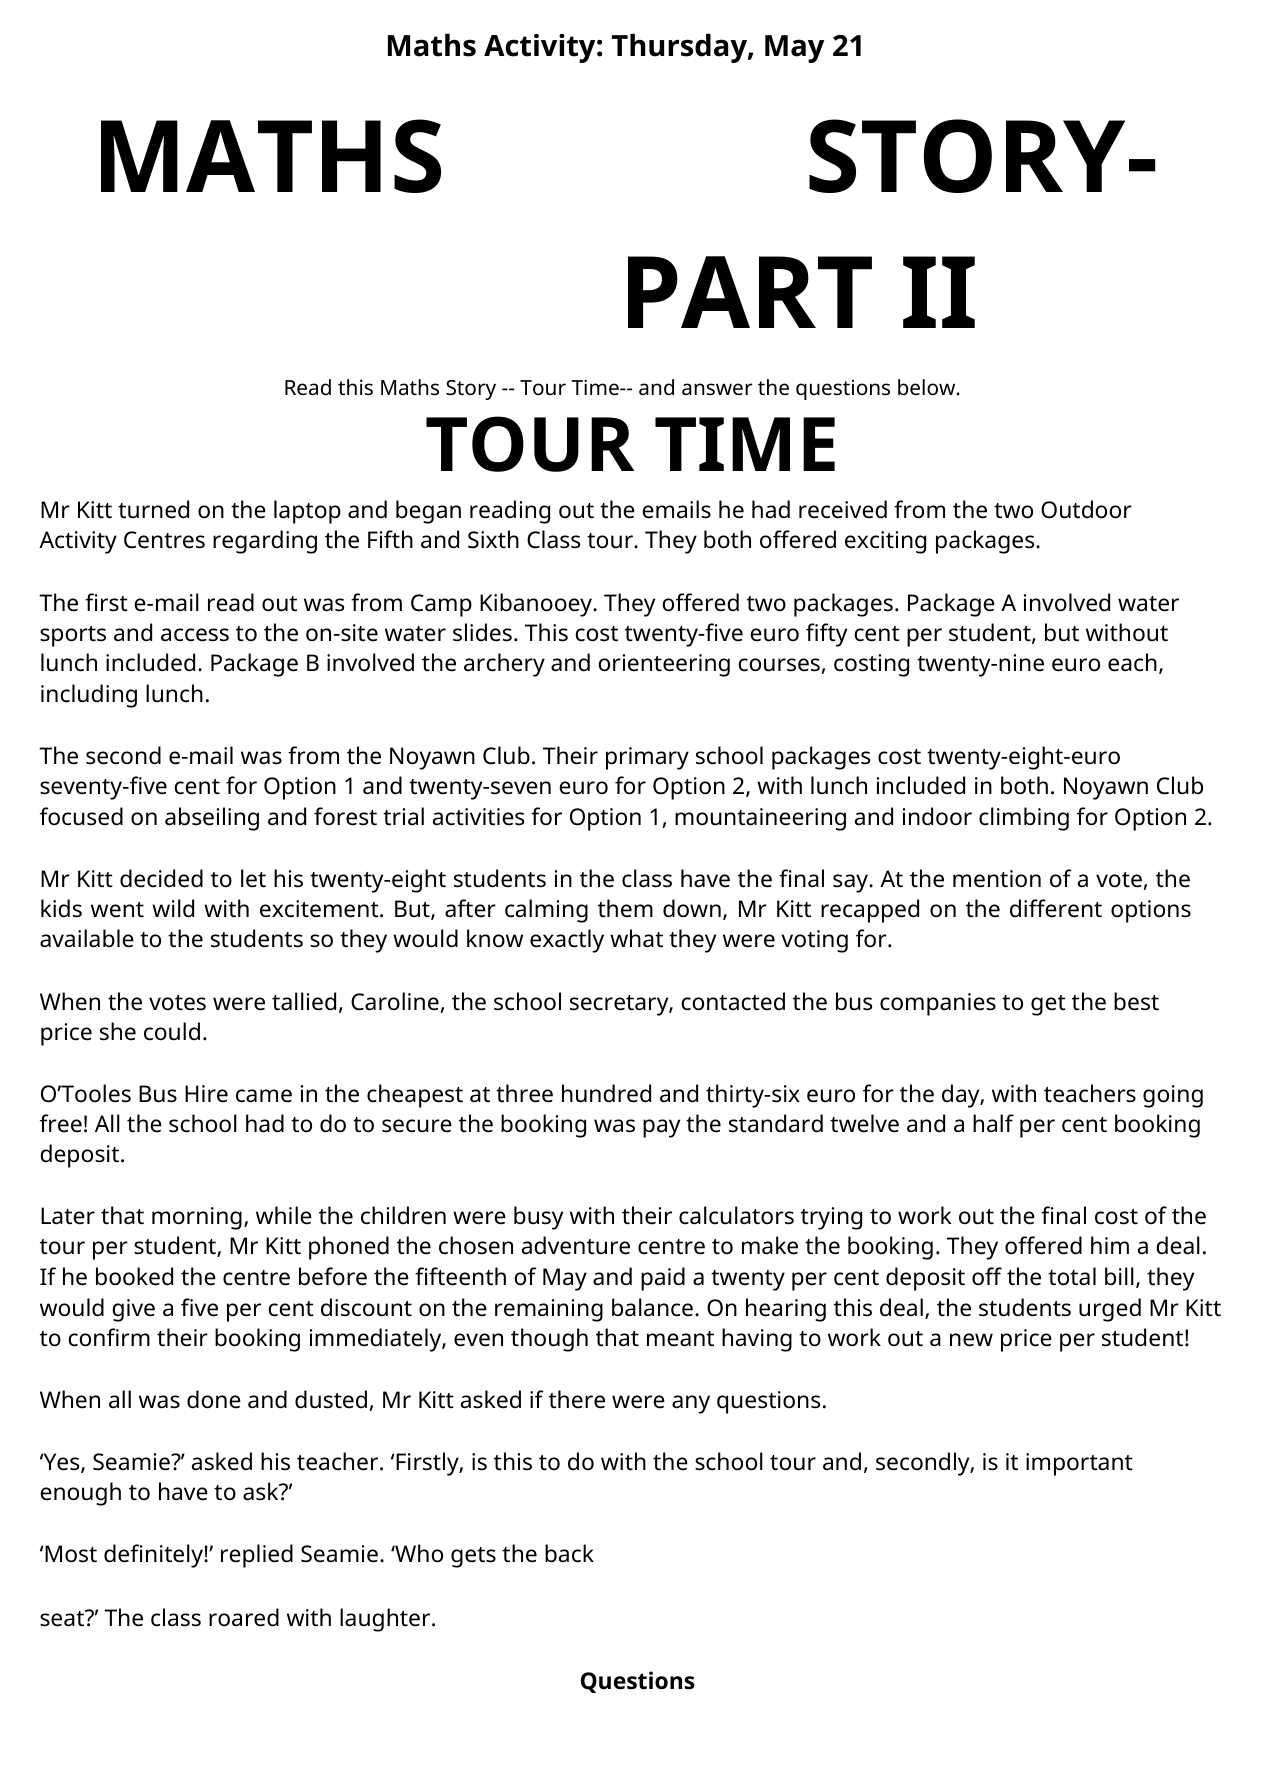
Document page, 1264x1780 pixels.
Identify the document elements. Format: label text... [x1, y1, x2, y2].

text Read this Maths Story -- Tour Time-- and answer the questions below. [283, 376, 1251, 400]
text Mr Kitt turned on the laptop and began reading out the emails he had received from the two Outdoor Activity Centres regarding the Fifth and Sixth Class tour. They both offered exciting packages. [39, 494, 1167, 556]
text When all was done and dusted, Mr Kitt asked if there were any questions. [39, 1384, 1251, 1415]
text ‘Most definitely!’ replied Seamie. ‘Who gets the back seat?’ The class roared with laughter. [39, 1538, 651, 1633]
text The first e-mail read out was from Camp Kibanooey. They offered two packages. Package A involved water sports and access to the on-site water slides. This cost twenty-five euro fifty cent per student, but without lunch included. Package B involved the archery and orienteering courses, costing twenty-nine euro each, including lunch. [39, 586, 1207, 709]
text Questions [579, 1667, 1251, 1695]
text Mr Kitt decided to let his twenty-eight students in the class have the final say. At the mention of a vote, the kids went wild with excitement. But, after calming them down, Mr Kitt recapped on the different options available to the students so they would know exactly what they were voting for. [39, 863, 1193, 954]
text When the votes were tallied, Caroline, the school secretary, contacted the bus companies to get the best price she could. [39, 985, 1218, 1047]
text O’Tooles Bus Hire came in the cheapest at three hundred and thirty-six euro for the day, with teachers going free! All the school had to do to secure the booking was pay the standard twelve and a half per cent booking deposit. [39, 1077, 1211, 1169]
text Later that morning, while the children were busy with their calculators trying to work out the final cost of the tour per student, Mr Kitt phoned the chosen adventure centre to make the booking. They offered him a deal. If he booked the centre before the fifteenth of May and paid a twenty per cent deposit off the total bill, they would give a five per cent discount on the remaining balance. On hearing this deal, the students urged Mr Kitt to confirm their booking immediately, even though that meant having to work out a new price per student! [39, 1200, 1226, 1353]
text Maths Activity: Thursday, May 21 [17, 26, 1234, 65]
text The second e-mail was from the Noyawn Club. Their primary school packages cost twenty-eight-euro seventy-five cent for Option 1 and twenty-seven euro for Option 2, with lunch included in both. Noyawn Club focused on abseiling and forest trial activities for Option 1, mountaineering and indoor climbing for Option 2. [39, 740, 1217, 832]
text ‘Yes, Seamie?’ asked his teacher. ‘Firstly, is this to do with the school tour and, secondly, is it important enough to have to ask?’ [39, 1446, 1210, 1507]
subtitle TOUR TIME [17, 400, 1248, 489]
text MATHS STORY- PART II [17, 85, 1234, 358]
